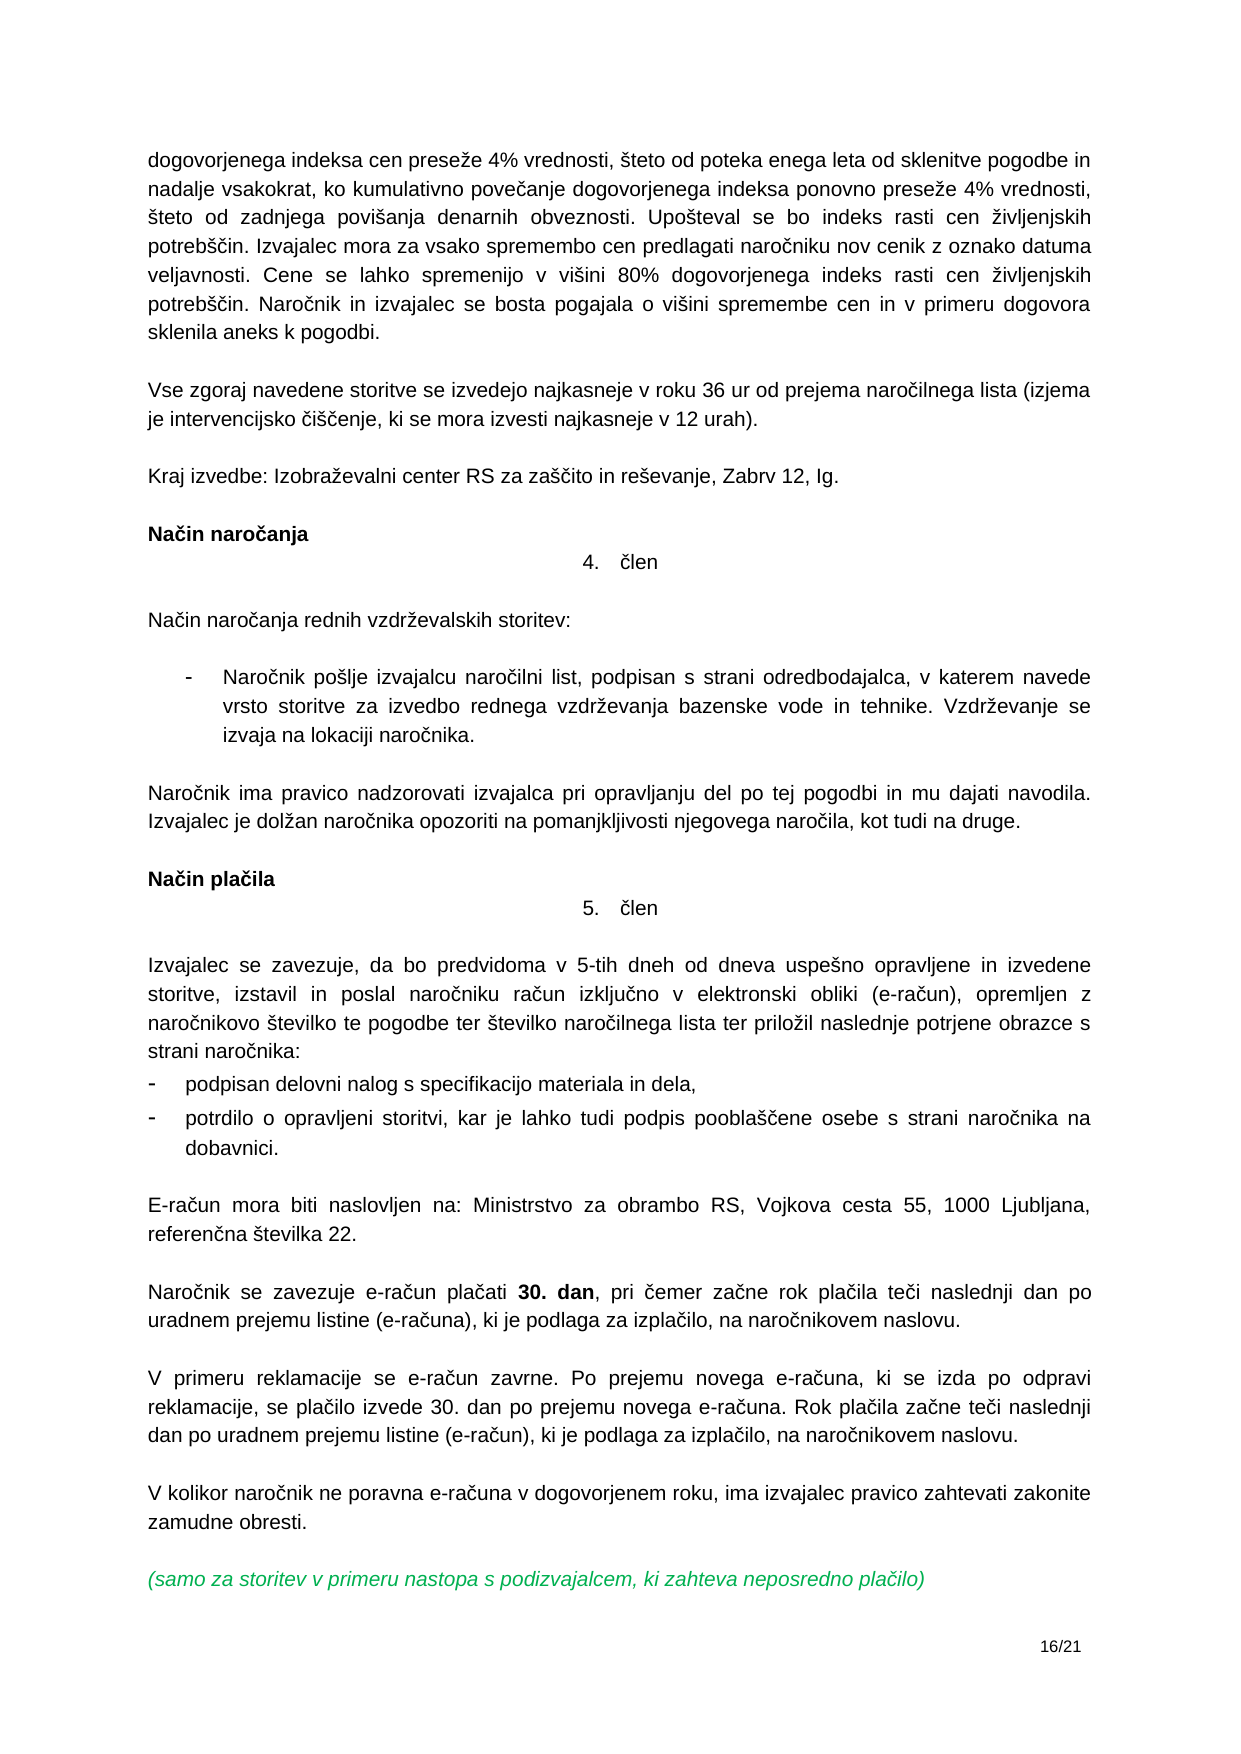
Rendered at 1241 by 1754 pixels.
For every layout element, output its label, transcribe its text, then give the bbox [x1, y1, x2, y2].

text V kolikor naročnik ne poravna e-računa v dogovorjenem roku, ima izvajalec pravico zahtevati zakonite zamudne obresti. [148, 1481, 1092, 1533]
list člen [148, 550, 1092, 574]
list Naročnik pošlje izvajalcu naročilni list, podpisan s strani odredbodajalca, v katerem navede vrsto storitve za izvedbo rednega vzdrževanja bazenske vode in tehnike. Vzdrževanje se izvaja na lokaciji naročnika. [185, 665, 1092, 747]
text E-račun mora biti naslovljen na: Ministrstvo za obrambo RS, Vojkova cesta 55, 1000 Ljubljana, referenčna številka 22. [148, 1193, 1092, 1246]
list člen [148, 895, 1092, 919]
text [148, 148, 1092, 344]
text V primeru reklamacije se e-račun zavrne. Po prejemu novega e-računa, ki se izda po odpravi reklamacije, se plačilo izvede 30. dan po prejemu novega e-računa. Rok plačila začne teči naslednji dan po uradnem prejemu listine (e-račun), ki je podlaga za izplačilo, na naročnikovem naslovu. [148, 1366, 1092, 1447]
text Naročnik se zavezuje e-račun plačati 30. dan, pri čemer začne rok plačila teči naslednji dan po uradnem prejemu listine (e-računa), ki je podlaga za izplačilo, na naročnikovem naslovu. [148, 1279, 1092, 1332]
text (samo za storitev v primeru nastopa s podizvajalcem, ki zahteva neposredno plačilo) [148, 1567, 1092, 1591]
list podpisan delovni nalog s specifikacijo materiala in dela, [148, 1068, 1092, 1097]
text Naročnik ima pravico nadzorovati izvajalca pri opravljanju del po tej pogodbi in mu dajati navodila. Izvajalec je dolžan naročnika opozoriti na pomanjkljivosti njegovega naročila, kot tudi na druge. [148, 780, 1092, 833]
text Izvajalec se zavezuje, da bo predvidoma v 5-tih dneh od dneva uspešno opravljene in izvedene storitve, izstavil in poslal naročniku račun izključno v elektronski obliki (e-račun), opremljen z naročnikovo številko te pogodbe ter številko naročilnega lista ter priložil naslednje potrjene obrazce s strani naročnika: [148, 953, 1092, 1063]
list potrdilo o opravljeni storitvi, kar je lahko tudi podpis pooblaščene osebe s strani naročnika na dobavnici. [148, 1102, 1092, 1160]
text Vse zgoraj navedene storitve se izvedejo najkasneje v roku 36 ur od prejema naročilnega lista (izjema je intervencijsko čiščenje, ki se mora izvesti najkasneje v 12 urah). [148, 378, 1092, 430]
text Način naročanja [148, 521, 1092, 545]
text Način plačila [148, 867, 1092, 891]
text Način naročanja rednih vzdrževalskih storitev: [148, 608, 1092, 632]
text Kraj izvedbe: Izobraževalni center RS za zaščito in reševanje, Zabrv 12, Ig. [148, 464, 1092, 488]
